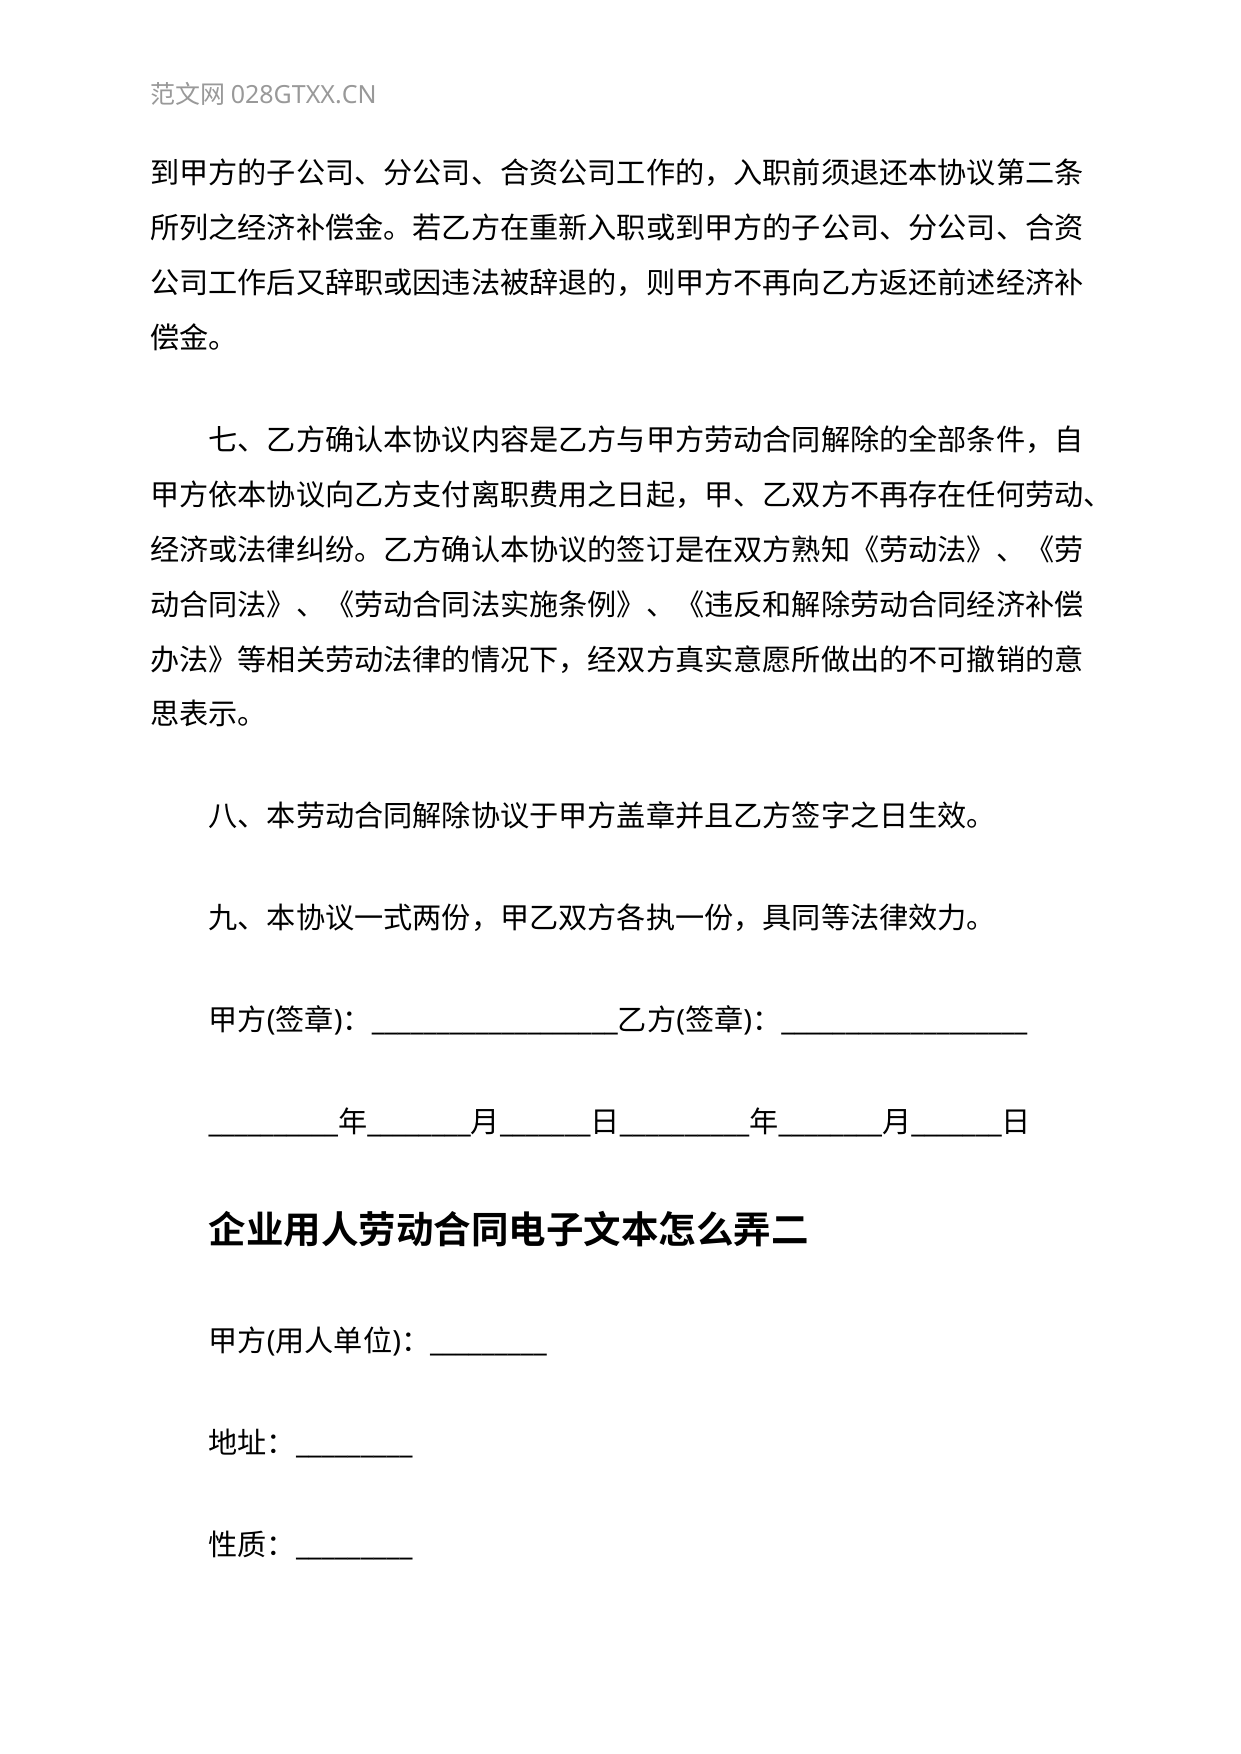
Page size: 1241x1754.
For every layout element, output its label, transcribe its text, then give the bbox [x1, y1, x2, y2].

text 甲方(用人单位)：_________ [150, 1318, 1090, 1360]
text 地址：_________ [150, 1419, 1090, 1462]
text __________年________月_______日__________年________月_______日 [150, 1098, 1090, 1141]
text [150, 150, 1090, 357]
text 八、本劳动合同解除协议于甲方盖章并且乙方签字之日生效。 [150, 793, 1090, 835]
text 九、本协议一式两份，甲乙双方各执一份，具同等法律效力。 [150, 894, 1090, 937]
text 企业用人劳动合同电子文本怎么弄二 [150, 1200, 1090, 1254]
text 甲方(签章)：___________________乙方(签章)：___________________ [150, 996, 1090, 1039]
text 性质：_________ [150, 1522, 1090, 1564]
text 七、乙方确认本协议内容是乙方与甲方劳动合同解除的全部条件，自甲方依本协议向乙方支付离职费用之日起，甲、乙双方不再存在任何劳动、经济或法律纠纷。乙方确认本协议的签订是在双方熟知《劳动法》、《劳动合同法》、《劳动合同法实施条例》、《违反和解除劳动合同经济补偿办法》等相关劳动法律的情况下，经双方真实意愿所做出的不可撤销的意思表示。 [150, 416, 1090, 733]
